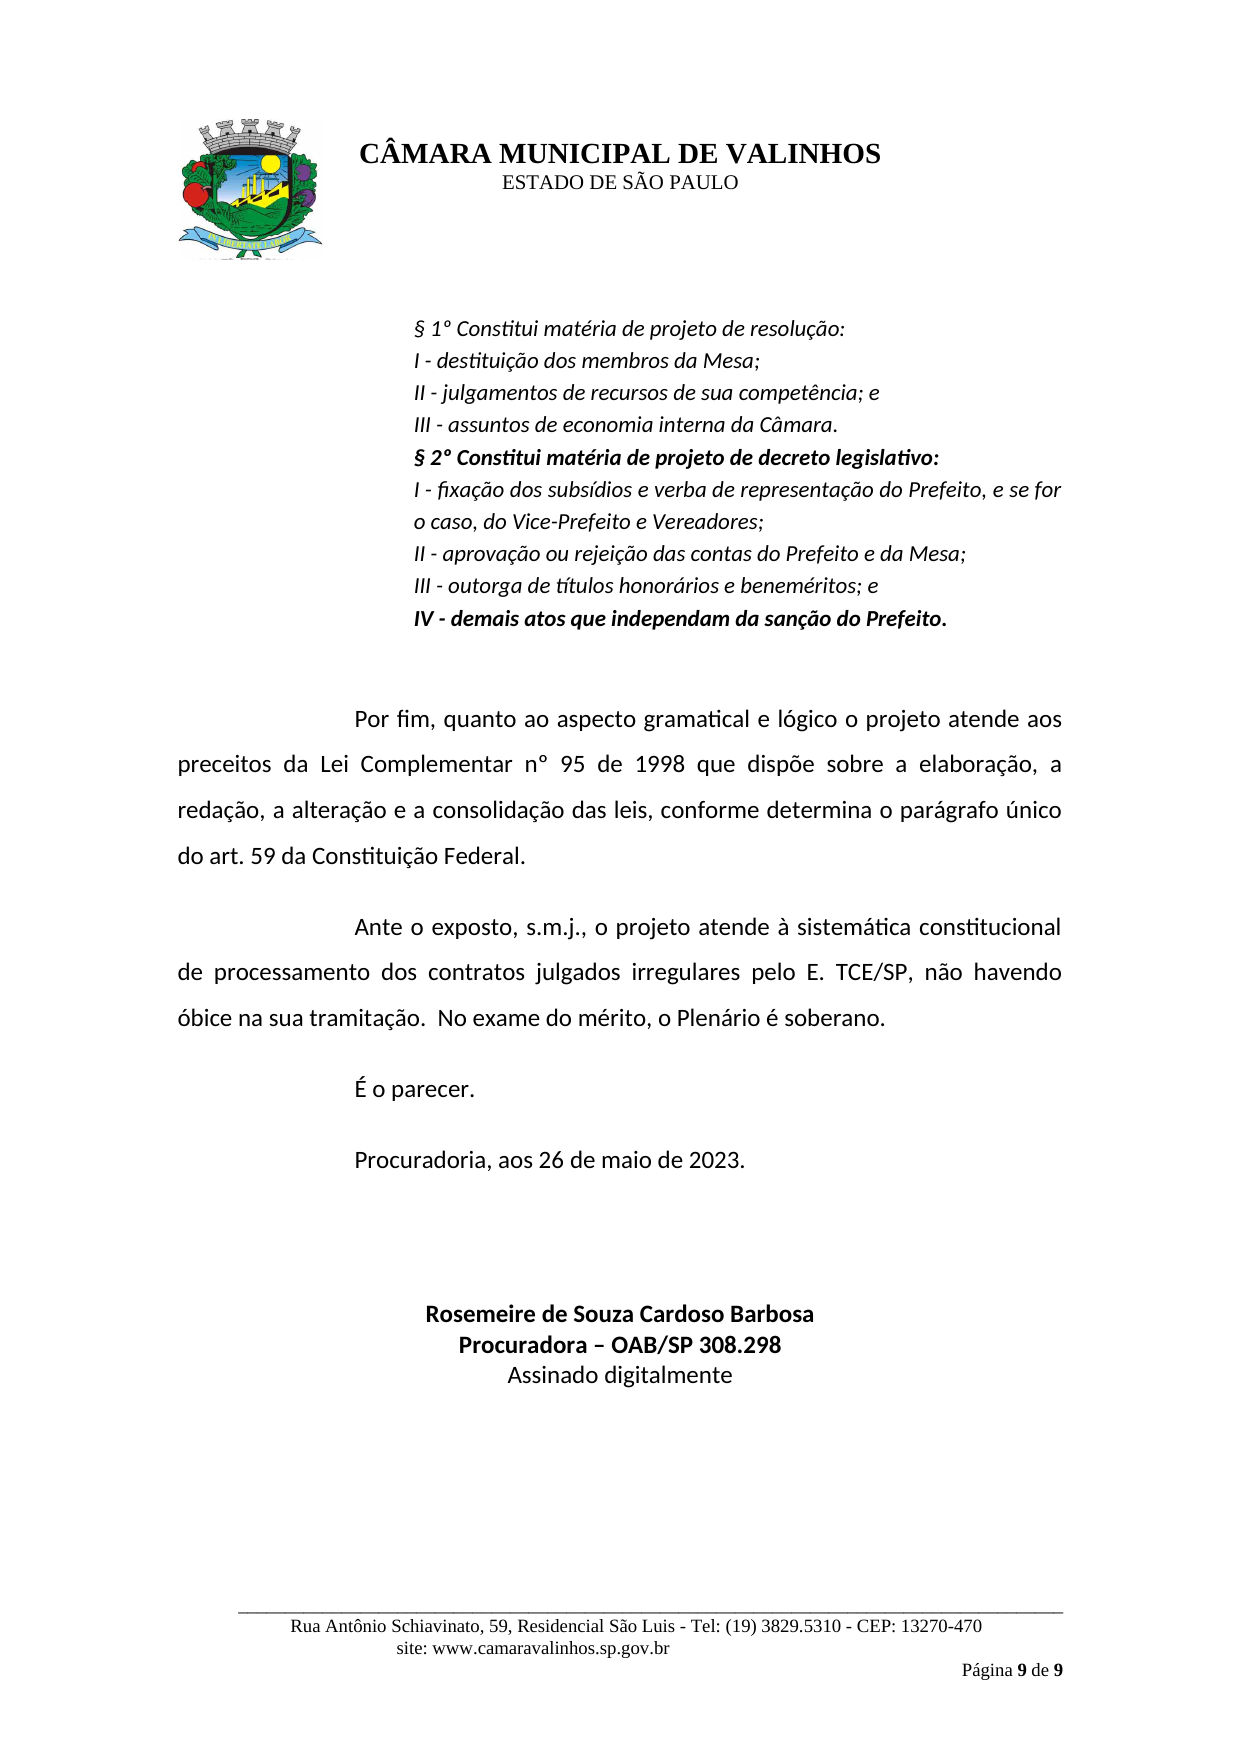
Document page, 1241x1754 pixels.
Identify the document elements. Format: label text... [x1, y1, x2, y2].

text I - fixação dos subsídios e verba de representação do Prefeito, e se for o caso, do Vice-Prefeito e Vereadores; [413, 475, 1063, 535]
text É o parecer. [177, 1073, 1063, 1103]
text II - julgamentos de recursos de sua competência; e [413, 378, 1063, 406]
text II - aprovação ou rejeição das contas do Prefeito e da Mesa; [413, 539, 1063, 567]
text III - outorga de títulos honorários e beneméritos; e [413, 572, 1063, 599]
text I - destituição dos membros da Mesa; [413, 346, 1063, 374]
text § 2º Constitui matéria de projeto de decreto legislativo: [413, 443, 1063, 471]
text § 1º Constitui matéria de projeto de resolução: [413, 314, 1063, 342]
text III - assuntos de economia interna da Câmara. [413, 411, 1063, 439]
text Assinado digitalmente [177, 1359, 1063, 1390]
text Ante o exposto, s.m.j., o projeto atende à sistemática constitucional de processamento dos contratos julgados irregulares pelo E. TCE/SP, não havendo óbice na sua tramitação. No exame do mérito, o Plenário é soberano. [177, 911, 1063, 1033]
text Procuradoria, aos 26 de maio de 2023. [177, 1144, 1063, 1174]
text Procuradora – OAB/SP 308.298 [177, 1329, 1063, 1359]
picture [178, 119, 323, 260]
text Rosemeire de Souza Cardoso Barbosa [177, 1298, 1063, 1329]
text IV - demais atos que independam da sanção do Prefeito. [413, 604, 1063, 632]
text Por fim, quanto ao aspecto gramatical e lógico o projeto atende aos preceitos da Lei Complementar nº 95 de 1998 que dispõe sobre a elaboração, a redação, a alteração e a consolidação das leis, conforme determina o parágrafo único do art. 59 da Constituição Federal. [177, 703, 1063, 871]
